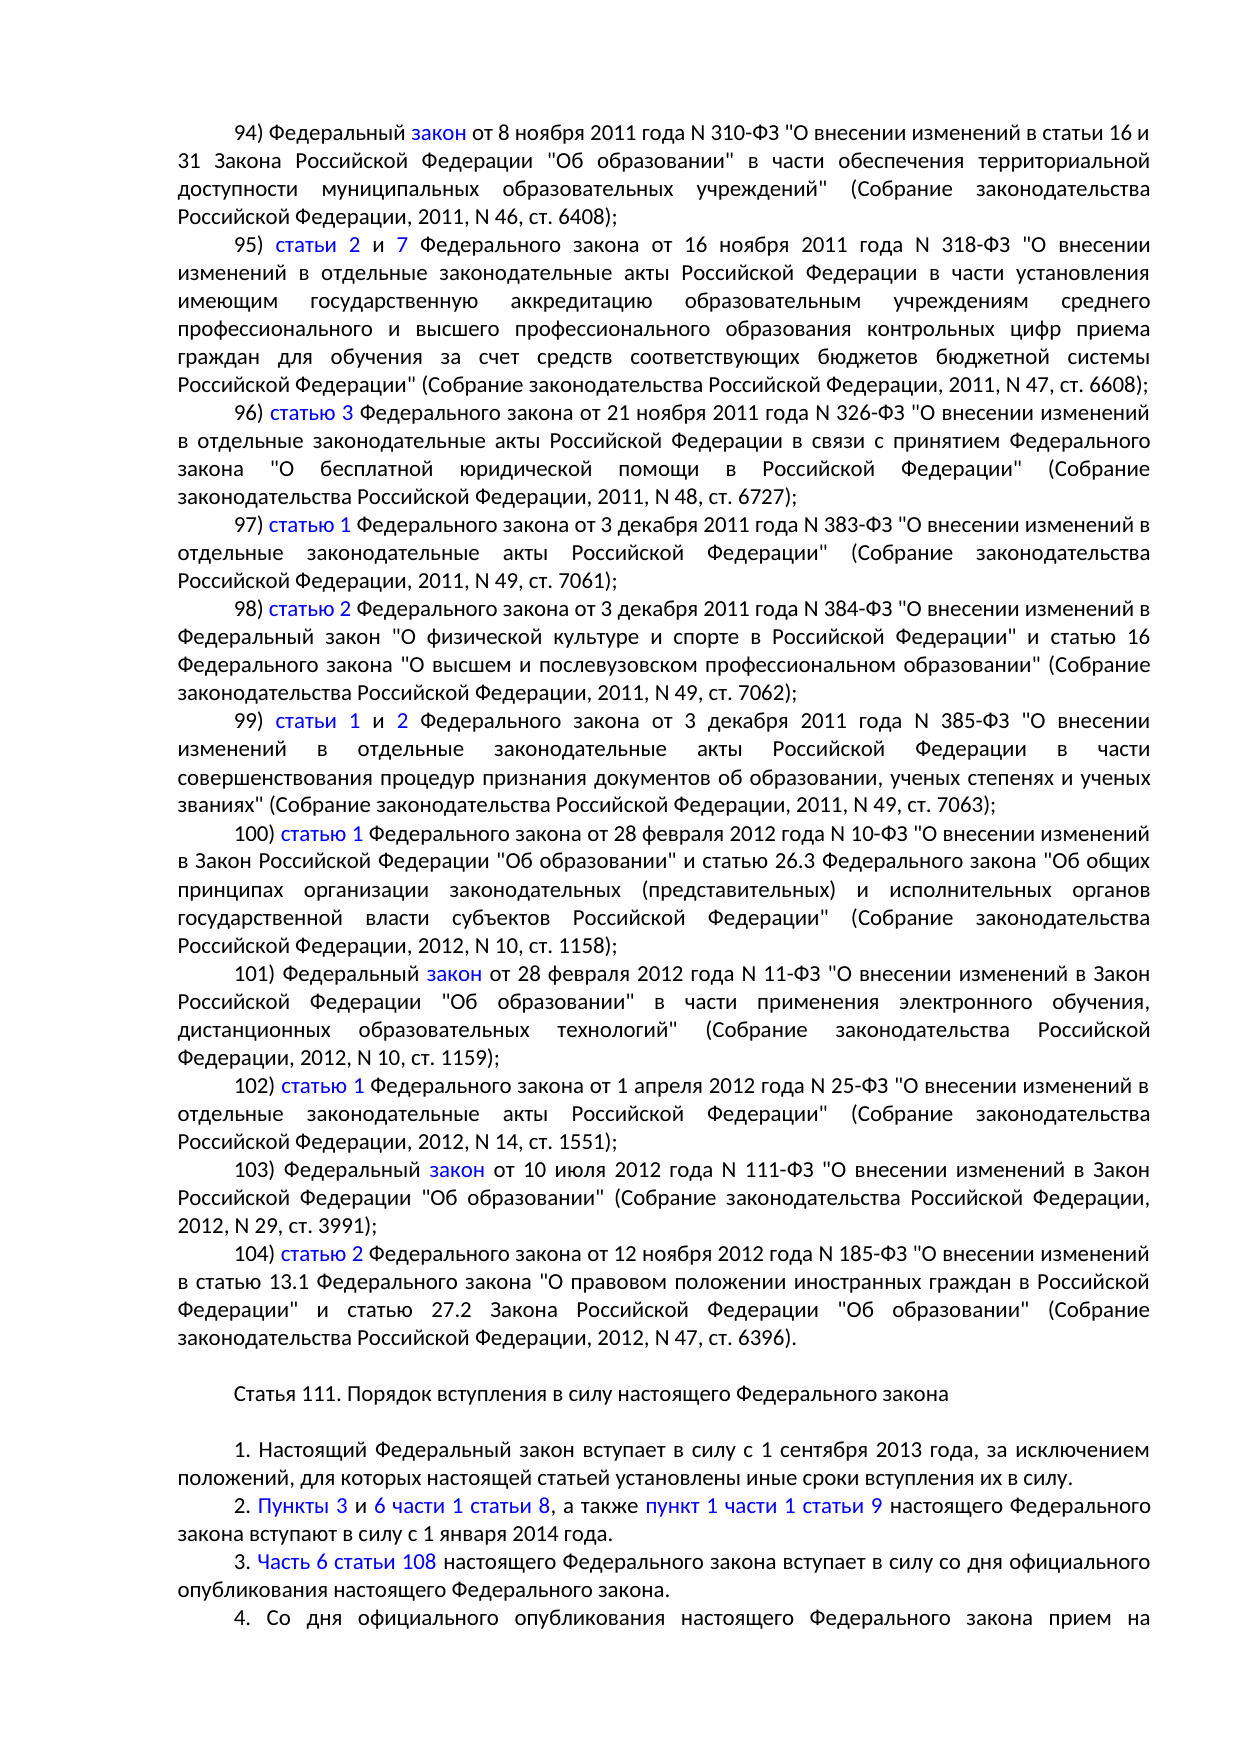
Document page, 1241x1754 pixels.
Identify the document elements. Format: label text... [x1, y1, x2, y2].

text 95) статьи 2 и 7 Федерального закона от 16 ноября 2011 года N 318-ФЗ "О внесении изменений в отдельные законодательные акты Российской Федерации в части установления имеющим государственную аккредитацию образовательным учреждениям среднего профессионального и высшего профессионального образования контрольных цифр приема граждан для обучения за счет средств соответствующих бюджетов бюджетной системы Российской Федерации" (Собрание законодательства Российской Федерации, 2011, N 47, ст. 6608); [177, 230, 1152, 398]
text 103) Федеральный закон от 10 июля 2012 года N 111-ФЗ "О внесении изменений в Закон Российской Федерации "Об образовании" (Собрание законодательства Российской Федерации, 2012, N 29, ст. 3991); [177, 1155, 1152, 1239]
text 1. Настоящий Федеральный закон вступает в силу с 1 сентября 2013 года, за исключением положений, для которых настоящей статьей установлены иные сроки вступления их в силу. [177, 1435, 1152, 1491]
text 94) Федеральный закон от 8 ноября 2011 года N 310-ФЗ "О внесении изменений в статьи 16 и 31 Закона Российской Федерации "Об образовании" в части обеспечения территориальной доступности муниципальных образовательных учреждений" (Собрание законодательства Российской Федерации, 2011, N 46, ст. 6408); [177, 118, 1152, 230]
text 102) статью 1 Федерального закона от 1 апреля 2012 года N 25-ФЗ "О внесении изменений в отдельные законодательные акты Российской Федерации" (Собрание законодательства Российской Федерации, 2012, N 14, ст. 1551); [177, 1071, 1152, 1155]
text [177, 1603, 1152, 1631]
text 3. Часть 6 статьи 108 настоящего Федерального закона вступает в силу со дня официального опубликования настоящего Федерального закона. [177, 1547, 1152, 1603]
text 100) статью 1 Федерального закона от 28 февраля 2012 года N 10-ФЗ "О внесении изменений в Закон Российской Федерации "Об образовании" и статью 26.3 Федерального закона "Об общих принципах организации законодательных (представительных) и исполнительных органов государственной власти субъектов Российской Федерации" (Собрание законодательства Российской Федерации, 2012, N 10, ст. 1158); [177, 819, 1152, 959]
text 99) статьи 1 и 2 Федерального закона от 3 декабря 2011 года N 385-ФЗ "О внесении изменений в отдельные законодательные акты Российской Федерации в части совершенствования процедур признания документов об образовании, ученых степенях и ученых званиях" (Собрание законодательства Российской Федерации, 2011, N 49, ст. 7063); [177, 707, 1152, 819]
text 2. Пункты 3 и 6 части 1 статьи 8, а также пункт 1 части 1 статьи 9 настоящего Федерального закона вступают в силу с 1 января 2014 года. [177, 1491, 1152, 1547]
text 101) Федеральный закон от 28 февраля 2012 года N 11-ФЗ "О внесении изменений в Закон Российской Федерации "Об образовании" в части применения электронного обучения, дистанционных образовательных технологий" (Собрание законодательства Российской Федерации, 2012, N 10, ст. 1159); [177, 959, 1152, 1071]
text Статья 111. Порядок вступления в силу настоящего Федерального закона [177, 1379, 1152, 1407]
text 96) статью 3 Федерального закона от 21 ноября 2011 года N 326-ФЗ "О внесении изменений в отдельные законодательные акты Российской Федерации в связи с принятием Федерального закона "О бесплатной юридической помощи в Российской Федерации" (Собрание законодательства Российской Федерации, 2011, N 48, ст. 6727); [177, 398, 1152, 510]
text 98) статью 2 Федерального закона от 3 декабря 2011 года N 384-ФЗ "О внесении изменений в Федеральный закон "О физической культуре и спорте в Российской Федерации" и статью 16 Федерального закона "О высшем и послевузовском профессиональном образовании" (Собрание законодательства Российской Федерации, 2011, N 49, ст. 7062); [177, 594, 1152, 707]
text 104) статью 2 Федерального закона от 12 ноября 2012 года N 185-ФЗ "О внесении изменений в статью 13.1 Федерального закона "О правовом положении иностранных граждан в Российской Федерации" и статью 27.2 Закона Российской Федерации "Об образовании" (Собрание законодательства Российской Федерации, 2012, N 47, ст. 6396). [177, 1239, 1152, 1351]
text 97) статью 1 Федерального закона от 3 декабря 2011 года N 383-ФЗ "О внесении изменений в отдельные законодательные акты Российской Федерации" (Собрание законодательства Российской Федерации, 2011, N 49, ст. 7061); [177, 510, 1152, 594]
